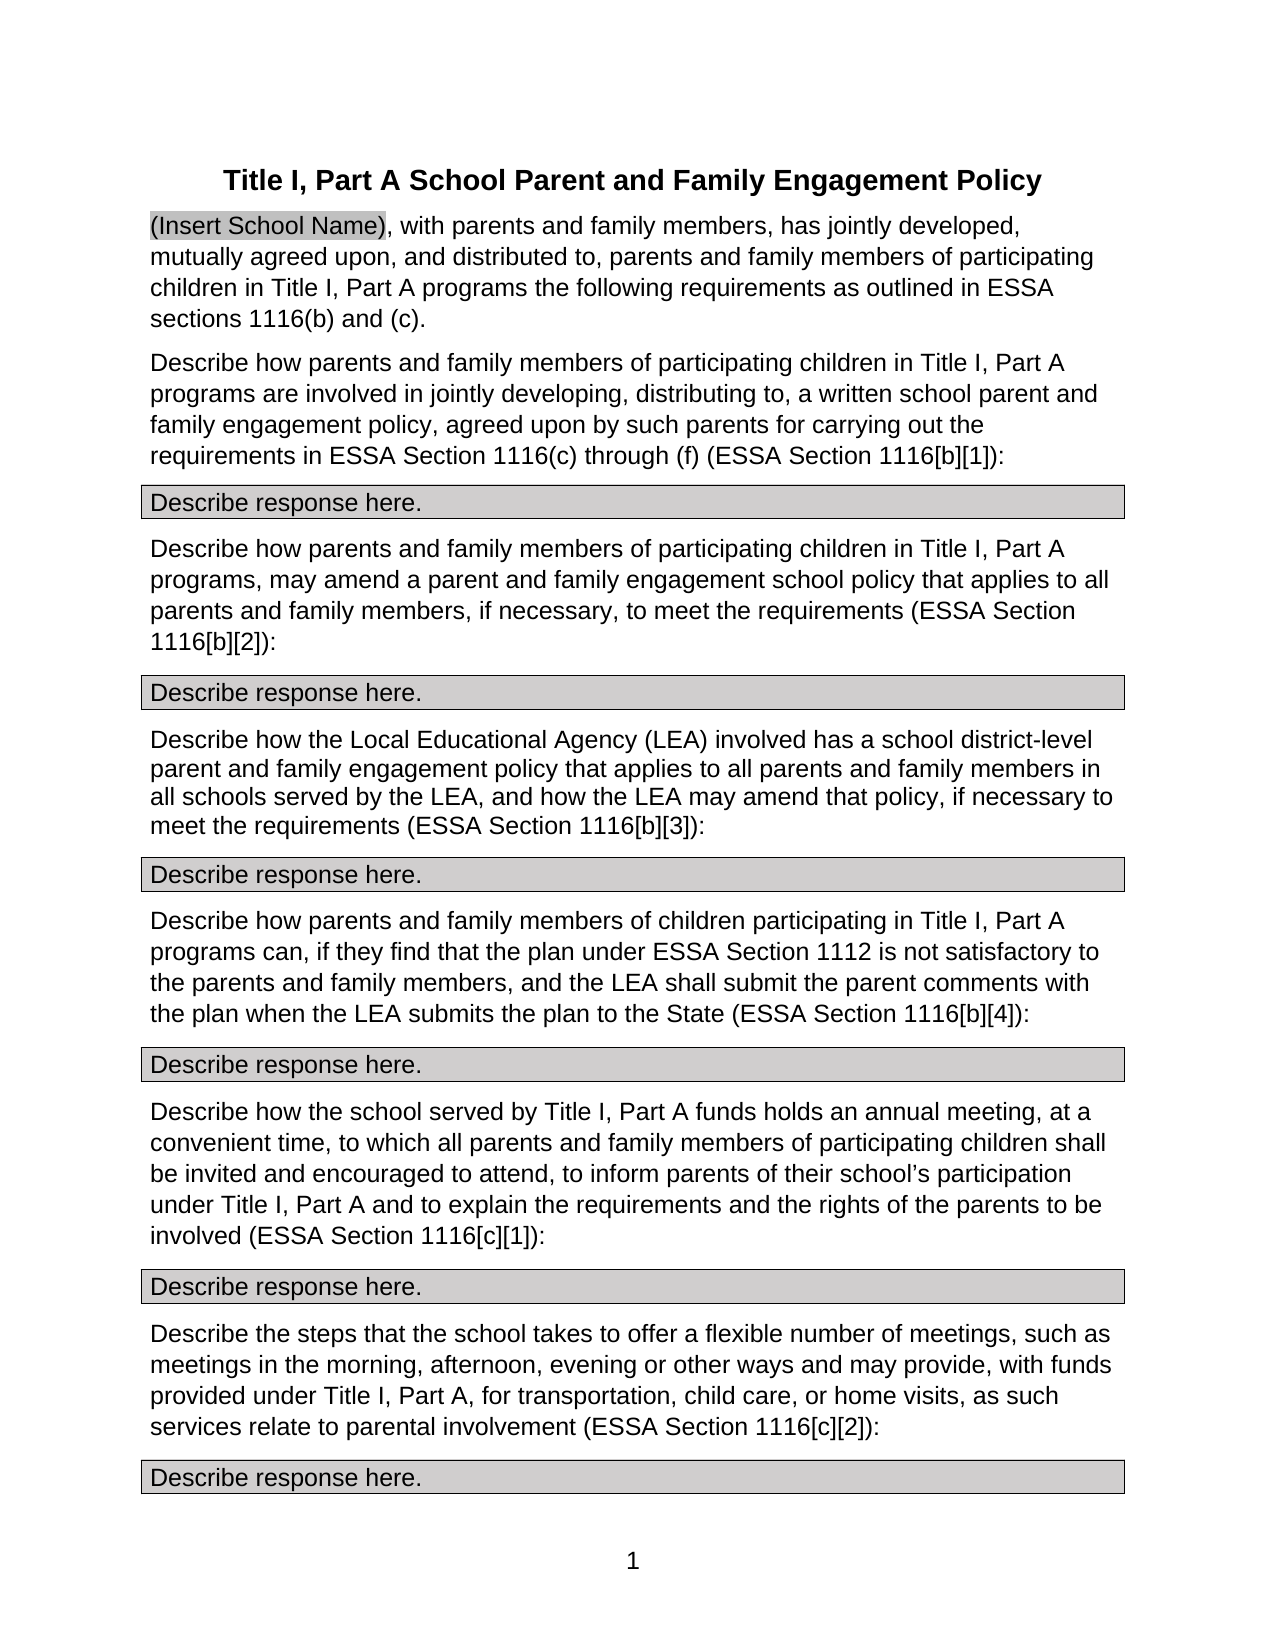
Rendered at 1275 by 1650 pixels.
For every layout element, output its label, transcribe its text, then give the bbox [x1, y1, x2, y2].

text Describe how parents and family members of children participating in Title I, Part A programs can, if they find that the plan under ESSA Section 1112 is not satisfactory to the parents and family members, and the LEA shall submit the parent comments with the plan when the LEA submits the plan to the State (ESSA Section 1116[b][4]): [150, 906, 1116, 1028]
subtitle Title I, Part A School Parent and Family Engagement Policy [150, 162, 1116, 196]
text Describe how the Local Educational Agency (LEA) involved has a school district-level parent and family engagement policy that applies to all parents and family members in all schools served by the LEA, and how the LEA may amend that policy, if necessary to meet the requirements (ESSA Section 1116[b][3]): [150, 725, 1116, 840]
text Describe how parents and family members of participating children in Title I, Part A programs are involved in jointly developing, distributing to, a written school parent and family engagement policy, agreed upon by such parents for carrying out the requirements in ESSA Section 1116(c) through (f) (ESSA Section 1116[b][1]): [150, 348, 1116, 470]
text (Insert School Name), with parents and family members, has jointly developed, mutually agreed upon, and distributed to, parents and family members of participating children in Title I, Part A programs the following requirements as outlined in ESSA sections 1116(b) and (c). [150, 211, 1116, 333]
text Describe the steps that the school takes to offer a flexible number of meetings, such as meetings in the morning, afternoon, evening or other ways and may provide, with funds provided under Title I, Part A, for transportation, child care, or home visits, as such services relate to parental involvement (ESSA Section 1116[c][2]): [150, 1319, 1116, 1441]
text Describe response here. [142, 676, 1124, 709]
text Describe response here. [142, 1270, 1124, 1303]
text Describe response here. [142, 1461, 1124, 1493]
text Describe how the school served by Title I, Part A funds holds an annual meeting, at a convenient time, to which all parents and family members of participating children shall be invited and encouraged to attend, to inform parents of their school’s participation under Title I, Part A and to explain the requirements and the rights of the parents to be involved (ESSA Section 1116[c][1]): [150, 1097, 1116, 1250]
text Describe response here. [142, 486, 1124, 518]
text Describe how parents and family members of participating children in Title I, Part A programs, may amend a parent and family engagement school policy that applies to all parents and family members, if necessary, to meet the requirements (ESSA Section 1116[b][2]): [150, 534, 1116, 656]
text Describe response here. [142, 1048, 1124, 1081]
text Describe response here. [142, 858, 1124, 891]
